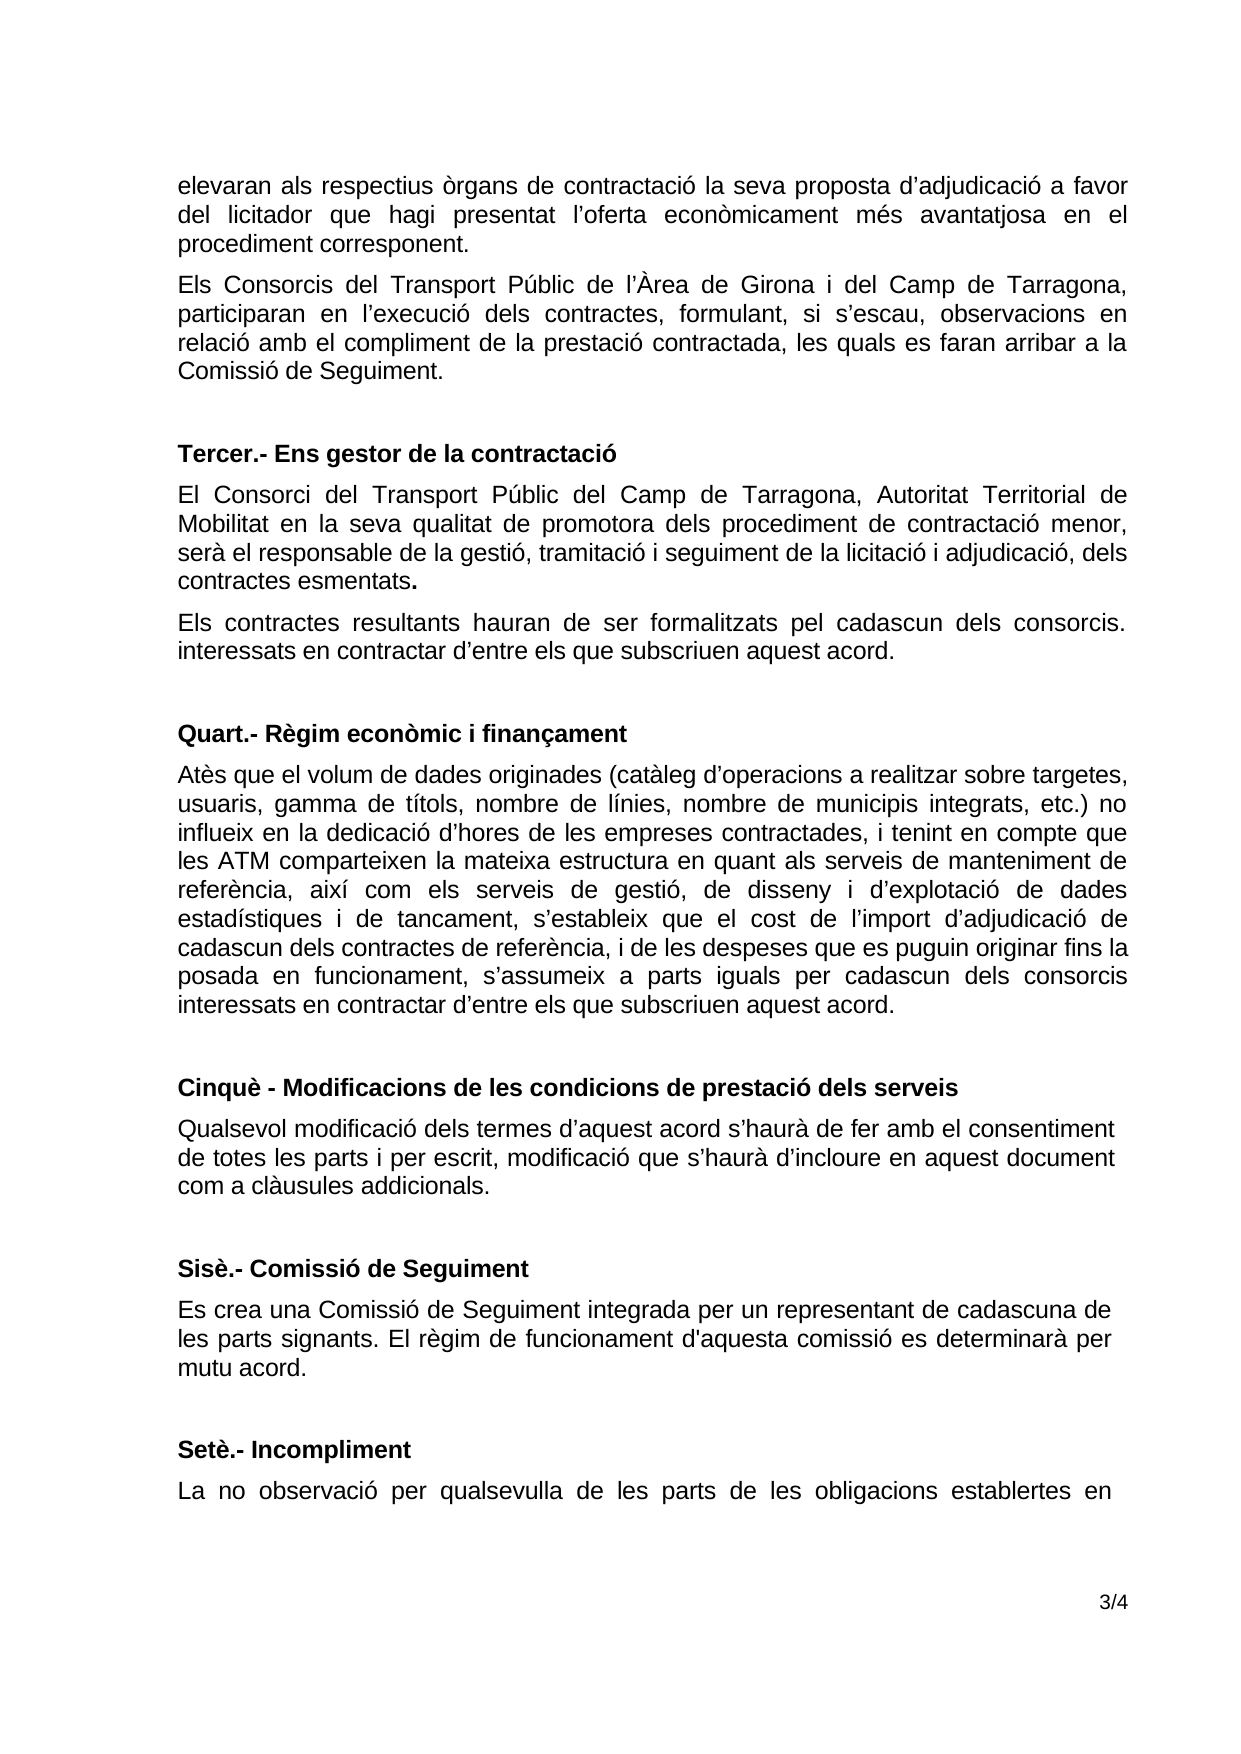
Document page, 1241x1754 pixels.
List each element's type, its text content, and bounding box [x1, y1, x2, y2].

text Setè.- Incompliment [177, 1435, 1113, 1464]
text Cinquè - Modificacions de les condicions de prestació dels serveis [177, 1073, 1128, 1101]
text El Consorci del Transport Públic del Camp de Tarragona, Autoritat Territorial de Mobilitat en la seva qualitat de promotora dels procediment de contractació menor, serà el responsable de la gestió, tramitació i seguiment de la licitació i adjudicació, dels contractes esmentats. [177, 480, 1128, 595]
text Atès que el volum de dades originades (catàleg d’operacions a realitzar sobre targetes, usuaris, gamma de títols, nombre de línies, nombre de municipis integrats, etc.) no influeix en la dedicació d’hores de les empreses contractades, i tenint en compte que les ATM comparteixen la mateixa estructura en quant als serveis de manteniment de referència, així com els serveis de gestió, de disseny i d’explotació de dades estadístiques i de tancament, s’estableix que el cost de l’import d’adjudicació de cadascun dels contractes de referència, i de les despeses que es puguin originar fins la posada en funcionament, s’assumeix a parts iguals per cadascun dels consorcis interessats en contractar d’entre els que subscriuen aquest acord. [177, 760, 1128, 1019]
text Es crea una Comissió de Seguiment integrada per un representant de cadascuna de les parts signants. El règim de funcionament d'aquesta comissió es determinarà per mutu acord. [177, 1295, 1113, 1381]
text Quart.- Règim econòmic i finançament [177, 719, 1128, 748]
text Els Consorcis del Transport Públic de l’Àrea de Girona i del Camp de Tarragona, participaran en l’execució dels contractes, formulant, si s’escau, observacions en relació amb el compliment de la prestació contractada, les quals es faran arribar a la Comissió de Seguiment. [177, 270, 1128, 385]
text Els contractes resultants hauran de ser formalitzats pel cadascun dels consorcis. interessats en contractar d’entre els que subscriuen aquest acord. [177, 608, 1128, 665]
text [177, 171, 1128, 258]
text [177, 1476, 1113, 1505]
text Tercer.- Ens gestor de la contractació [177, 439, 1128, 468]
text Sisè.- Comissió de Seguiment [177, 1254, 1113, 1283]
text Qualsevol modificació dels termes d’aquest acord s’haurà de fer amb el consentiment de totes les parts i per escrit, modificació que s’haurà d’incloure en aquest document com a clàusules addicionals. [177, 1114, 1115, 1200]
